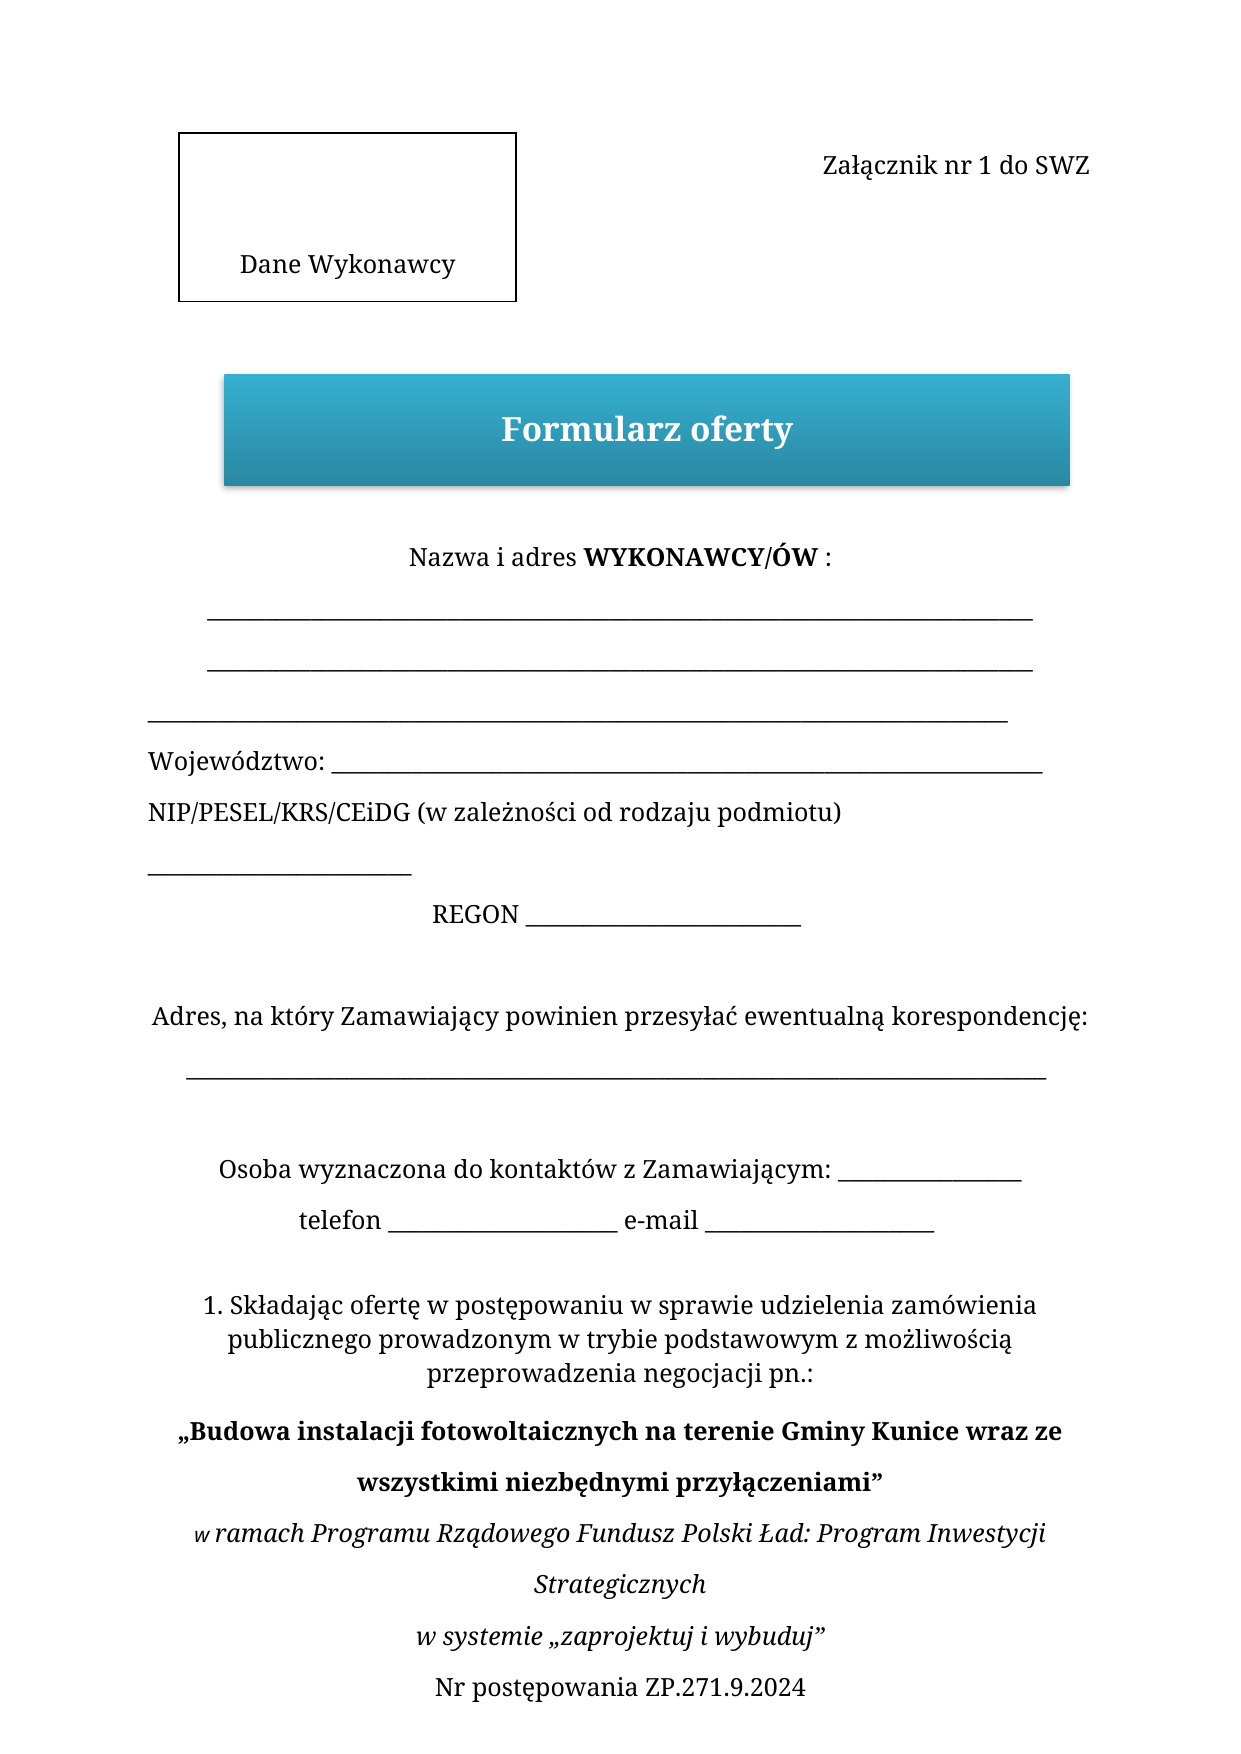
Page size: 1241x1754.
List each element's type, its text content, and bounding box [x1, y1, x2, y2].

text telefon ____________________ e-mail ____________________ [148, 1203, 1085, 1237]
text w systemie „zaprojektuj i wybuduj” [148, 1618, 1093, 1652]
text w ramach Programu Rządowego Fundusz Polski Ład: Program Inwestycji Strategicznych [148, 1516, 1093, 1601]
text Adres, na który Zamawiający powinien przesyłać ewentualną korespondencję: [148, 999, 1093, 1033]
text REGON ________________________ [148, 897, 1085, 931]
text Załącznik nr 1 do SWZ [823, 148, 1093, 182]
text NIP/PESEL/KRS/CEiDG (w zależności od rodzaju podmiotu) _______________________ [148, 794, 1085, 879]
text ___________________________________________________________________________ [148, 692, 1085, 726]
text Województwo: ______________________________________________________________ [148, 743, 1085, 777]
text Nazwa i adres WYKONAWCY/ÓW : [148, 539, 1093, 573]
text „Budowa instalacji fotowoltaicznych na terenie Gminy Kunice wraz ze wszystkimi niezbędnymi przyłączeniami” [148, 1414, 1093, 1499]
text Nr postępowania ZP.271.9.2024 [148, 1669, 1093, 1703]
text ________________________________________________________________________ ________________________________________________________________________ [148, 590, 1093, 675]
text 1. Składając ofertę w postępowaniu w sprawie udzielenia zamówienia publicznego prowadzonym w trybie podstawowym z możliwością przeprowadzenia negocjacji pn.: [148, 1288, 1093, 1414]
text Osoba wyznaczona do kontaktów z Zamawiającym: ________________ [148, 1152, 1093, 1186]
text ___________________________________________________________________________ [148, 1050, 1085, 1084]
